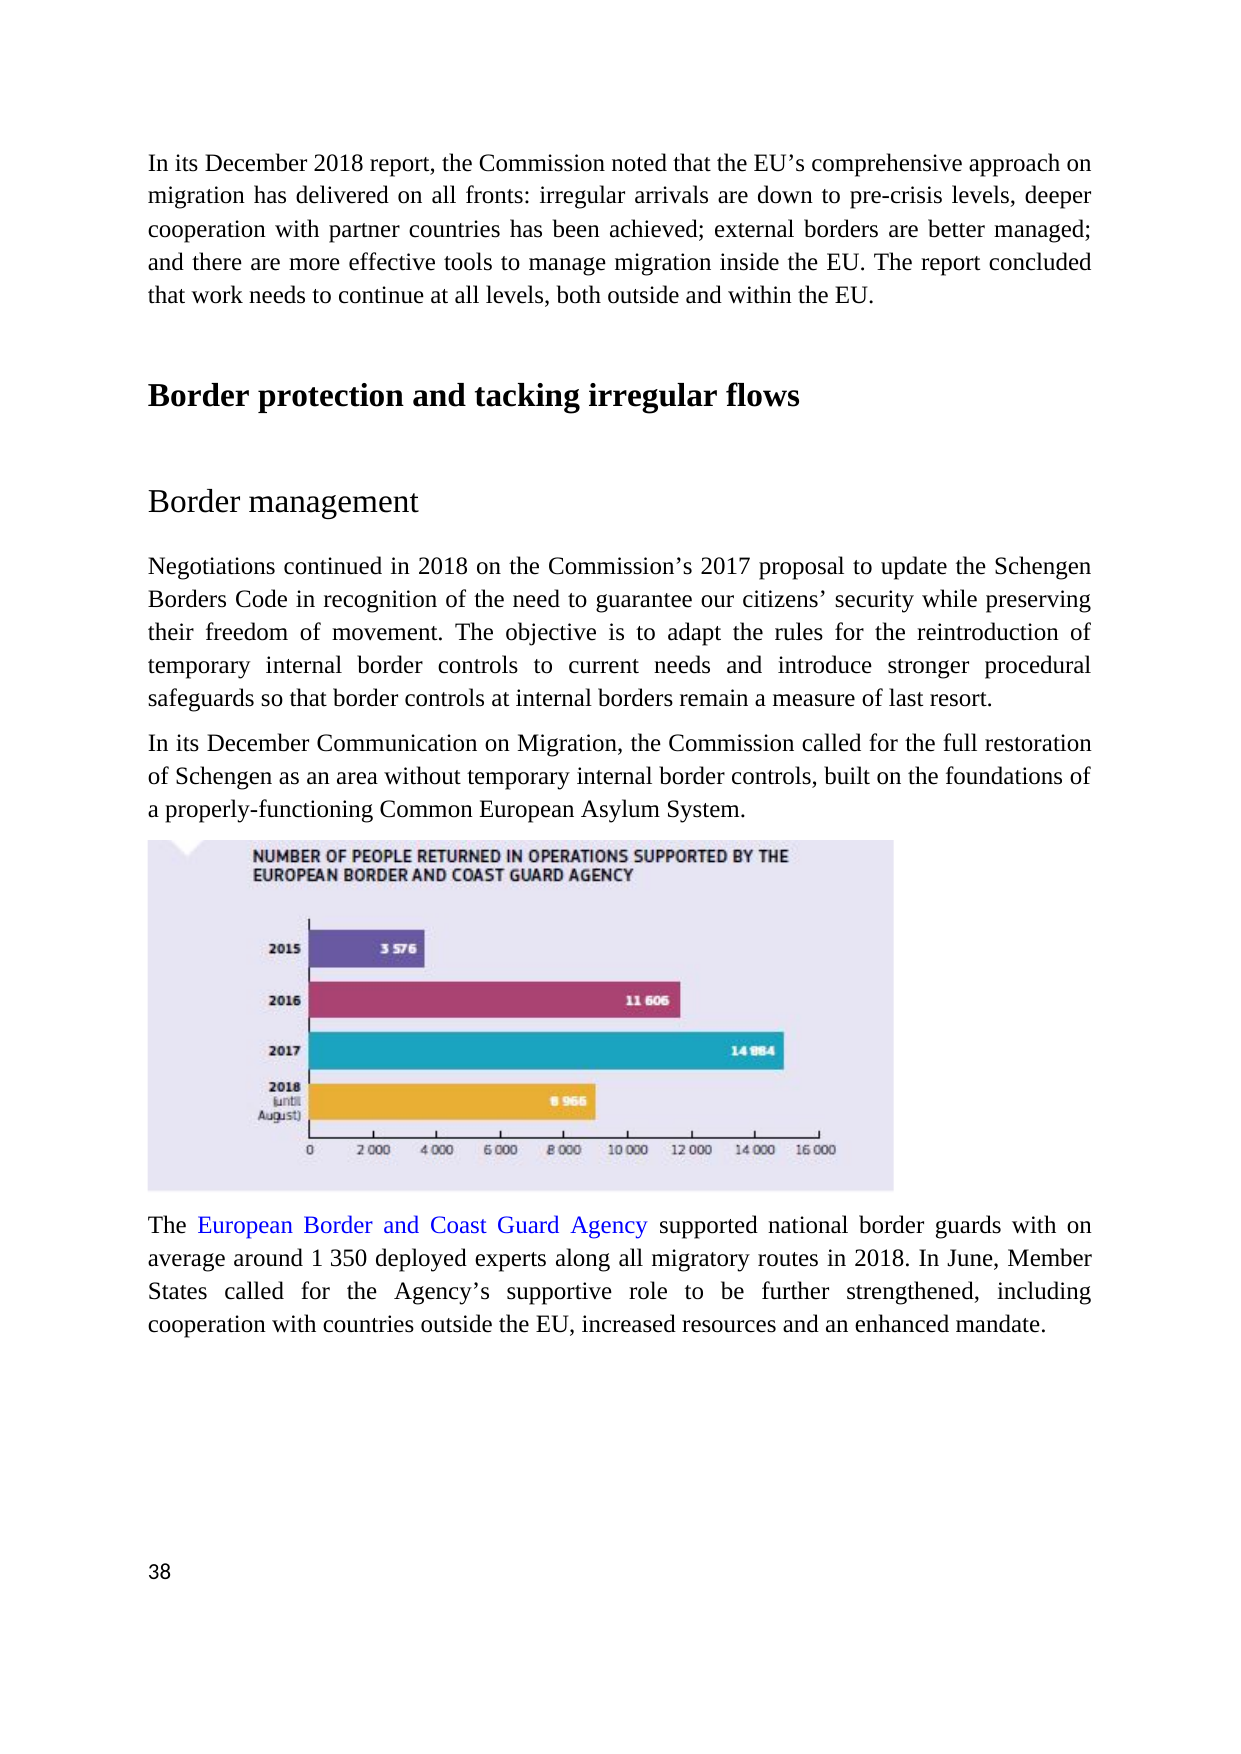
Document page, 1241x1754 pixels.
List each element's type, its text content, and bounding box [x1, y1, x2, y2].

text In its December Communication on Migration, the Commission called for the full restoration of Schengen as an area without temporary internal border controls, built on the foundations of a properly-functioning Common European Asylum System. [148, 728, 1093, 823]
title Border management [148, 482, 1093, 520]
title Border protection and tacking irregular flows [148, 375, 1093, 413]
text Negotiations continued in 2018 on the Commission’s 2017 proposal to update the Schengen Borders Code in recognition of the need to guarantee our citizens’ security while preserving their freedom of movement. The objective is to adapt the rules for the reintroduction of temporary internal border controls to current needs and introduce stronger procedural safeguards so that border controls at internal borders remain a measure of last resort. [148, 551, 1093, 712]
text The European Border and Coast Guard Agency supported national border guards with on average around 1 350 deployed experts along all migratory routes in 2018. In June, Member States called for the Agency’s supportive role to be further strengthened, including cooperation with countries outside the EU, increased resources and an enhanced mandate. [148, 1210, 1093, 1338]
text In its December 2018 report, the Commission noted that the EU’s comprehensive approach on migration has delivered on all fronts: irregular arrivals are down to pre-crisis levels, deeper cooperation with partner countries has been achieved; external borders are better managed; and there are more effective tools to manage migration inside the EU. The report concluded that work needs to continue at all levels, both outside and within the EU. [148, 148, 1093, 308]
picture [147, 840, 894, 1194]
